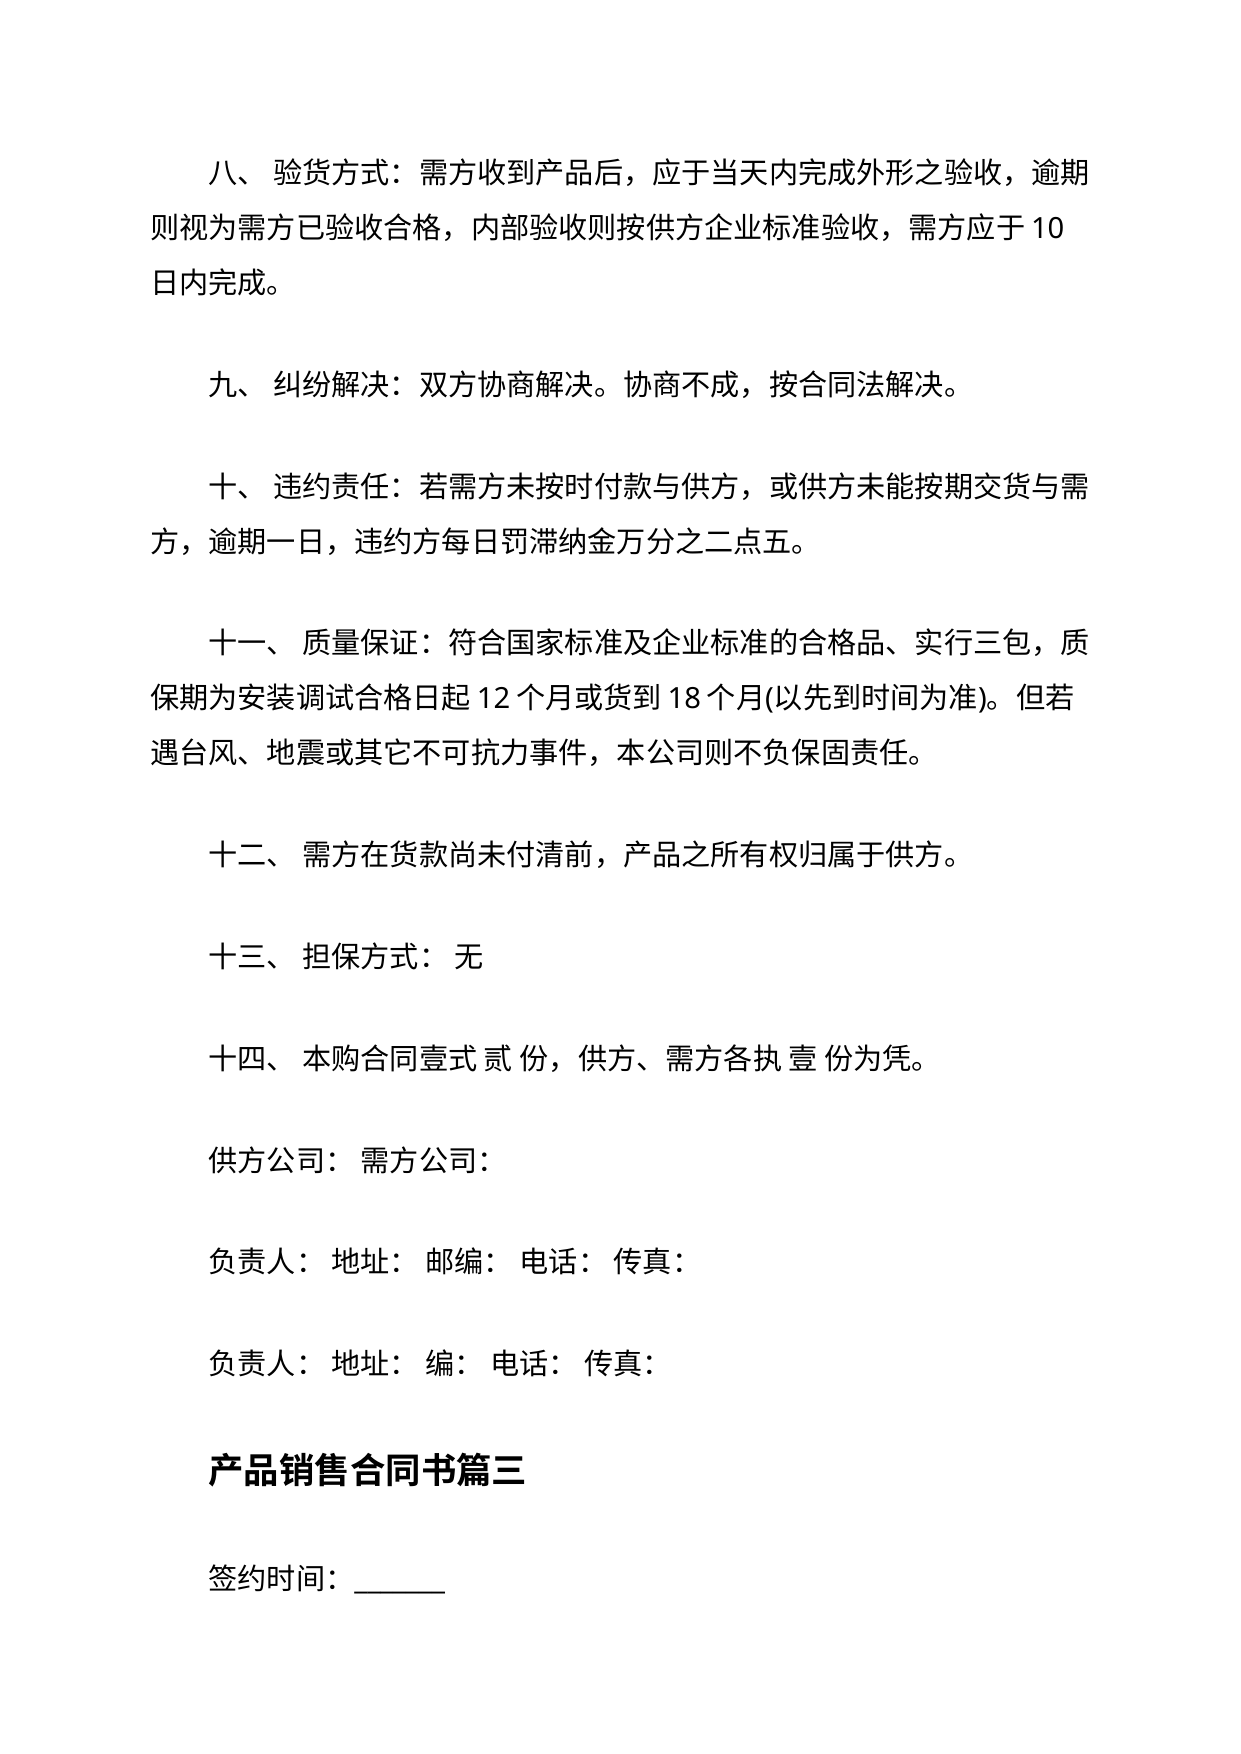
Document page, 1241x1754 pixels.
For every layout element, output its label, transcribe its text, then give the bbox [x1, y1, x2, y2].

text 负责人： 地址： 邮编： 电话： 传真： [150, 1239, 1090, 1281]
text 八、 验货方式：需方收到产品后，应于当天内完成外形之验收，逾期则视为需方已验收合格，内部验收则按供方企业标准验收，需方应于10日内完成。 [150, 150, 1090, 302]
text 负责人： 地址： 编： 电话： 传真： [150, 1341, 1090, 1383]
text 十四、 本购合同壹式 贰 份，供方、需方各执 壹 份为凭。 [150, 1035, 1090, 1078]
text 十三、 担保方式： 无 [150, 933, 1090, 976]
text 签约时间：_______ [150, 1556, 1090, 1598]
text 产品销售合同书篇三 [150, 1442, 1090, 1494]
text 九、 纠纷解决：双方协商解决。协商不成，按合同法解决。 [150, 362, 1090, 404]
text 十一、 质量保证：符合国家标准及企业标准的合格品、实行三包，质保期为安装调试合格日起12个月或货到18个月(以先到时间为准)。但若遇台风、地震或其它不可抗力事件，本公司则不负保固责任。 [150, 620, 1090, 772]
text 十二、 需方在货款尚未付清前，产品之所有权归属于供方。 [150, 832, 1090, 874]
text 供方公司： 需方公司： [150, 1137, 1090, 1179]
text 十、 违约责任：若需方未按时付款与供方，或供方未能按期交货与需方，逾期一日，违约方每日罚滞纳金万分之二点五。 [150, 463, 1090, 561]
